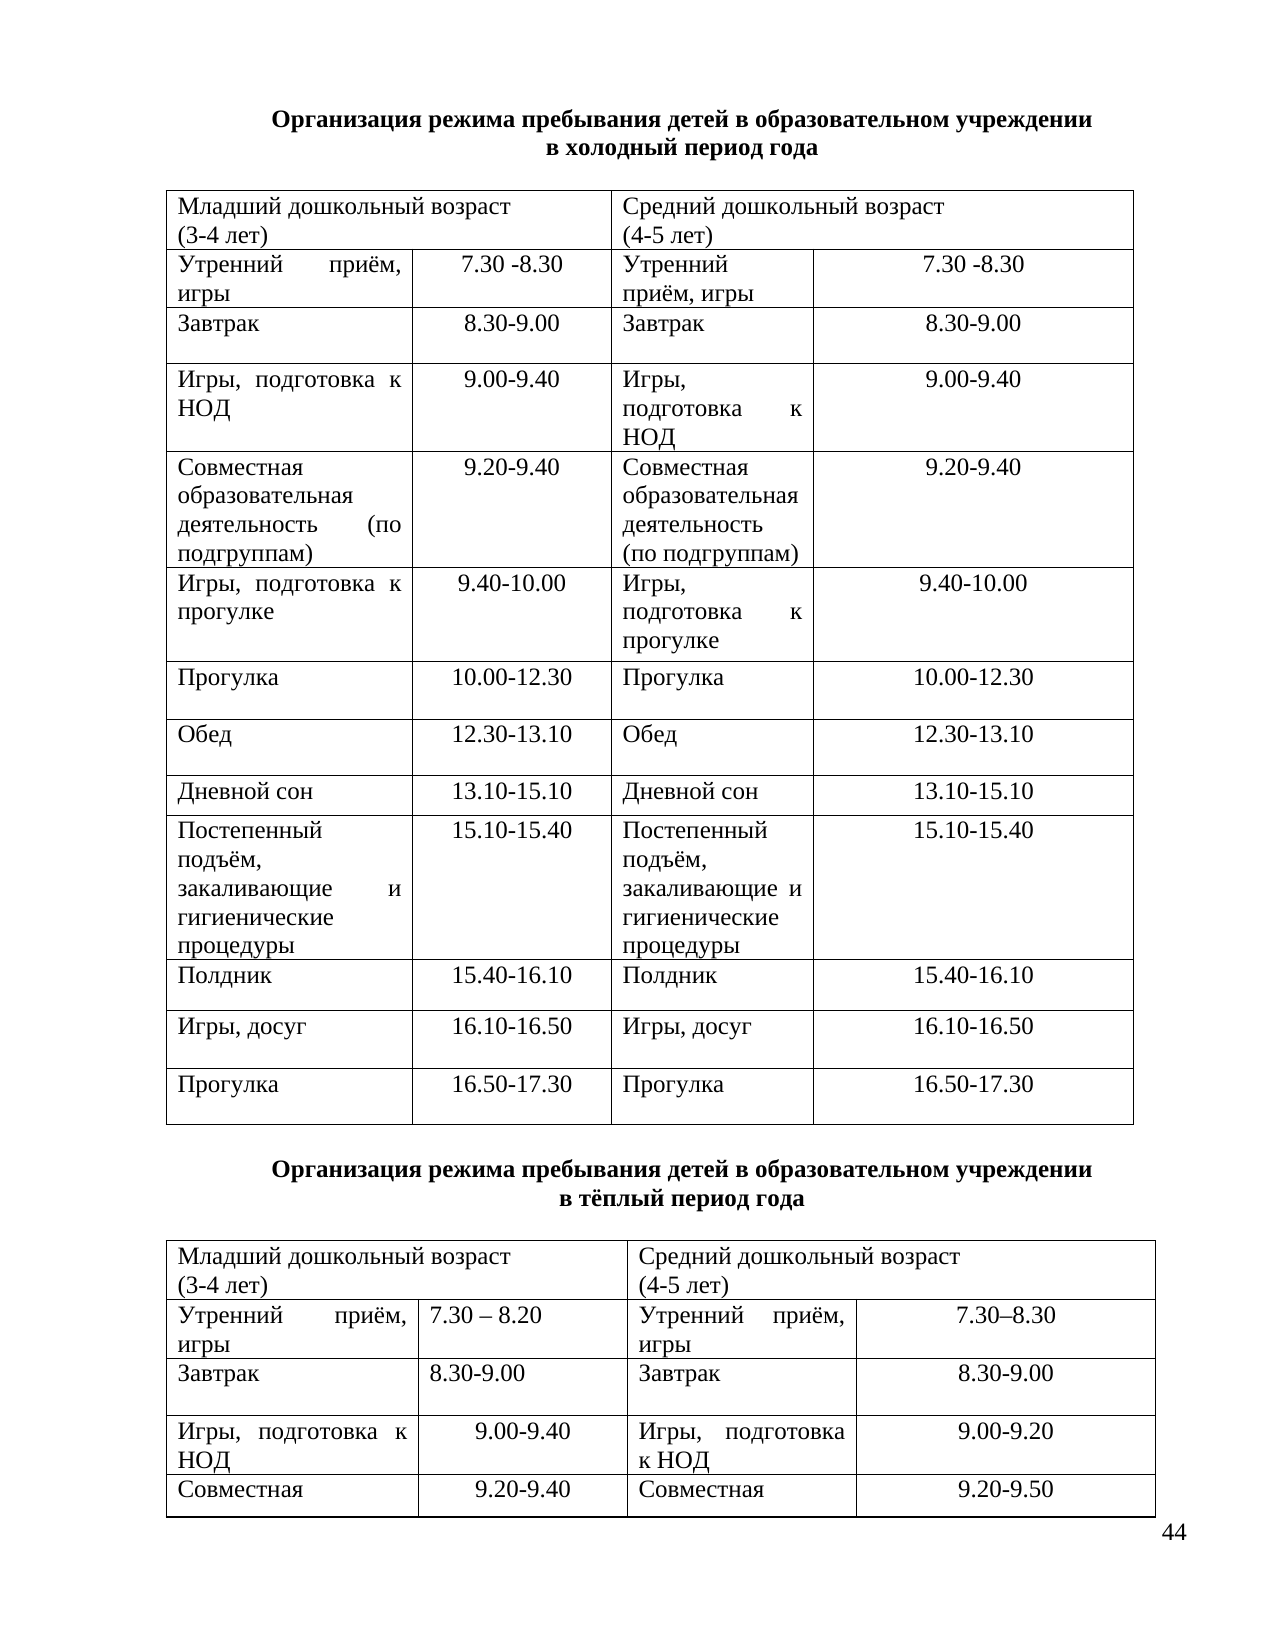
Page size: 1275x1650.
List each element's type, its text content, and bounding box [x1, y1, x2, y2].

table_cell Совместная образовательная деятельность (по подгруппам) [167, 452, 412, 567]
table_cell 13.10-15.10 [814, 776, 1133, 814]
table_cell Игры, подготовка к прогулке [167, 568, 412, 661]
table_cell 9.00-9.40 [419, 1416, 627, 1473]
table_cell 15.10-15.40 [413, 816, 611, 959]
text Организация режима пребывания детей в образовательном учреждении [177, 104, 1186, 132]
table_header Младший дошкольный возраст (3-4 лет) [167, 191, 611, 248]
table_cell 12.30-13.10 [814, 720, 1133, 775]
table_cell 9.40-10.00 [814, 568, 1133, 661]
table_header Младший дошкольный возраст (3-4 лет) [167, 1241, 627, 1299]
table_cell Прогулка [167, 1069, 412, 1124]
table_cell 15.40-16.10 [413, 960, 611, 1010]
table_cell Игры, подготовка к НОД [628, 1416, 856, 1473]
table_cell 9.40-10.00 [413, 568, 611, 661]
table_cell 10.00-12.30 [413, 662, 611, 718]
table_cell Прогулка [612, 662, 813, 718]
table_cell Совместная образовательная деятельность (по подгруппам) [612, 452, 813, 567]
table_cell 10.00-12.30 [814, 662, 1133, 718]
table_cell Завтрак [612, 308, 813, 363]
table_header Средний дошкольный возраст (4-5 лет) [628, 1241, 1155, 1299]
table_cell Постепенный подъём, закаливающие и гигиенические процедуры [167, 816, 412, 959]
table_cell 9.20-9.40 [419, 1475, 627, 1516]
table_cell Игры, досуг [167, 1011, 412, 1068]
table_header Средний дошкольный возраст (4-5 лет) [612, 191, 1133, 248]
table_cell 7.30–8.30 [857, 1300, 1155, 1357]
table_cell 15.10-15.40 [814, 816, 1133, 959]
table_cell 16.10-16.50 [413, 1011, 611, 1068]
table_cell 9.20-9.50 [857, 1475, 1155, 1516]
table_cell Игры, досуг [612, 1011, 813, 1068]
table_cell Дневной сон [612, 776, 813, 814]
table_cell 12.30-13.10 [413, 720, 611, 775]
table_cell Прогулка [612, 1069, 813, 1124]
table_cell 8.30-9.00 [857, 1359, 1155, 1415]
table_cell Утренний приём, игры [612, 250, 813, 307]
table_cell Обед [612, 720, 813, 775]
table_cell 7.30 -8.30 [814, 250, 1133, 307]
table_cell Постепенный подъём, закаливающие и гигиенические процедуры [612, 816, 813, 959]
table_cell 8.30-9.00 [814, 308, 1133, 363]
table_cell 9.00-9.40 [413, 364, 611, 451]
table_cell 9.00-9.40 [814, 364, 1133, 451]
table_cell 9.00-9.20 [857, 1416, 1155, 1473]
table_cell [628, 1475, 856, 1516]
table_cell 7.30 – 8.20 [419, 1300, 627, 1357]
table_cell Утренний приём, игры [628, 1300, 856, 1357]
text в холодный период года [177, 132, 1186, 161]
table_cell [167, 1475, 418, 1516]
table_cell 16.10-16.50 [814, 1011, 1133, 1068]
table_cell 13.10-15.10 [413, 776, 611, 814]
table_cell 15.40-16.10 [814, 960, 1133, 1010]
table_cell Обед [167, 720, 412, 775]
table_cell Игры, подготовка к прогулке [612, 568, 813, 661]
table_cell Полдник [612, 960, 813, 1010]
table_cell 7.30 -8.30 [413, 250, 611, 307]
table_cell Дневной сон [167, 776, 412, 814]
table_cell Игры, подготовка к НОД [612, 364, 813, 451]
text в тёплый период года [177, 1183, 1186, 1212]
table_cell 16.50-17.30 [413, 1069, 611, 1124]
table_cell Завтрак [628, 1359, 856, 1415]
table_cell 16.50-17.30 [814, 1069, 1133, 1124]
table_cell Завтрак [167, 308, 412, 363]
table_cell Утренний приём, игры [167, 250, 412, 307]
table_cell 8.30-9.00 [419, 1359, 627, 1415]
table_cell 8.30-9.00 [413, 308, 611, 363]
table_cell 9.20-9.40 [413, 452, 611, 567]
table_cell Игры, подготовка к НОД [167, 364, 412, 451]
table_cell Игры, подготовка к НОД [167, 1416, 418, 1473]
table_cell Утренний приём, игры [167, 1300, 418, 1357]
table_cell 9.20-9.40 [814, 452, 1133, 567]
table_cell Прогулка [167, 662, 412, 718]
table_cell Полдник [167, 960, 412, 1010]
text Организация режима пребывания детей в образовательном учреждении [177, 1154, 1186, 1183]
table_cell Завтрак [167, 1359, 418, 1415]
